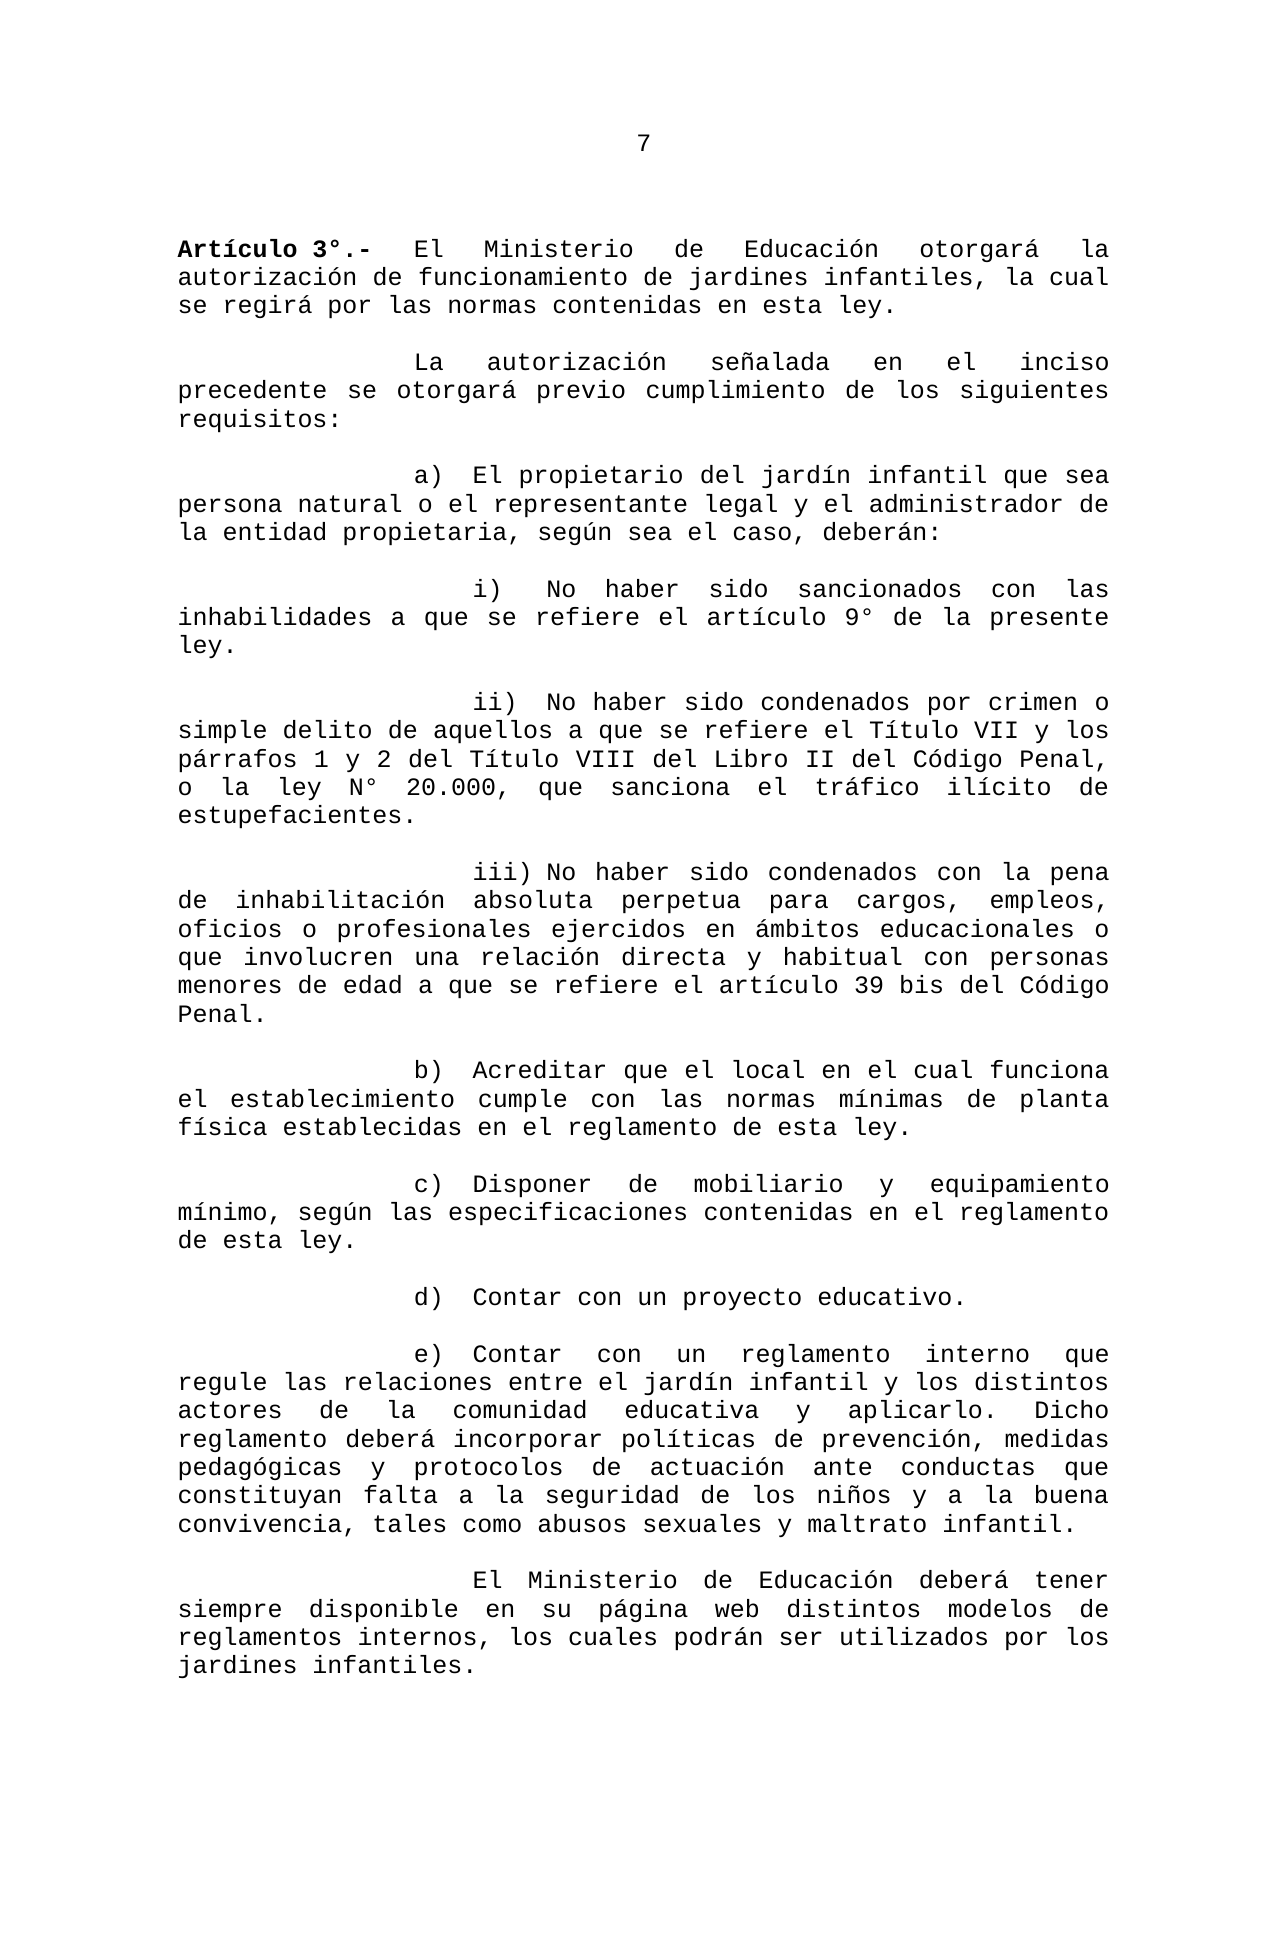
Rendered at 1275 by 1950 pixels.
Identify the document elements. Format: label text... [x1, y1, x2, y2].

text d) Contar con un proyecto educativo. [177, 1284, 1109, 1313]
text e) Contar con un reglamento interno que regule las relaciones entre el jardín infantil y los distintos actores de la comunidad educativa y aplicarlo. Dicho reglamento deberá incorporar políticas de prevención, medidas pedagógicas y protocolos de actuación ante conductas que constituyan falta a la seguridad de los niños y a la buena convivencia, tales como abusos sexuales y maltrato infantil. [177, 1341, 1109, 1539]
text i) No haber sido sancionados con las inhabilidades a que se refiere el artículo 9° de la presente ley. [177, 576, 1109, 661]
text b) Acreditar que el local en el cual funciona el establecimiento cumple con las normas mínimas de planta física establecidas en el reglamento de esta ley. [177, 1058, 1109, 1143]
text La autorización señalada en el inciso precedente se otorgará previo cumplimiento de los siguientes requisitos: [177, 349, 1109, 434]
text c) Disponer de mobiliario y equipamiento mínimo, según las especificaciones contenidas en el reglamento de esta ley. [177, 1171, 1109, 1256]
text a) El propietario del jardín infantil que sea persona natural o el representante legal y el administrador de la entidad propietaria, según sea el caso, deberán: [177, 463, 1109, 548]
text ii) No haber sido condenados por crimen o simple delito de aquellos a que se refiere el Título VII y los párrafos 1 y 2 del Título VIII del Libro II del Código Penal, o la ley N° 20.000, que sanciona el tráfico ilícito de estupefacientes. [177, 689, 1109, 831]
text El Ministerio de Educación deberá tener siempre disponible en su página web distintos modelos de reglamentos internos, los cuales podrán ser utilizados por los jardines infantiles. [177, 1568, 1109, 1681]
text iii) No haber sido condenados con la pena de inhabilitación absoluta perpetua para cargos, empleos, oficios o profesionales ejercidos en ámbitos educacionales o que involucren una relación directa y habitual con personas menores de edad a que se refiere el artículo 39 bis del Código Penal. [177, 859, 1109, 1029]
text Artículo 3°.- El Ministerio de Educación otorgará la autorización de funcionamiento de jardines infantiles, la cual se regirá por las normas contenidas en esta ley. [177, 236, 1109, 321]
